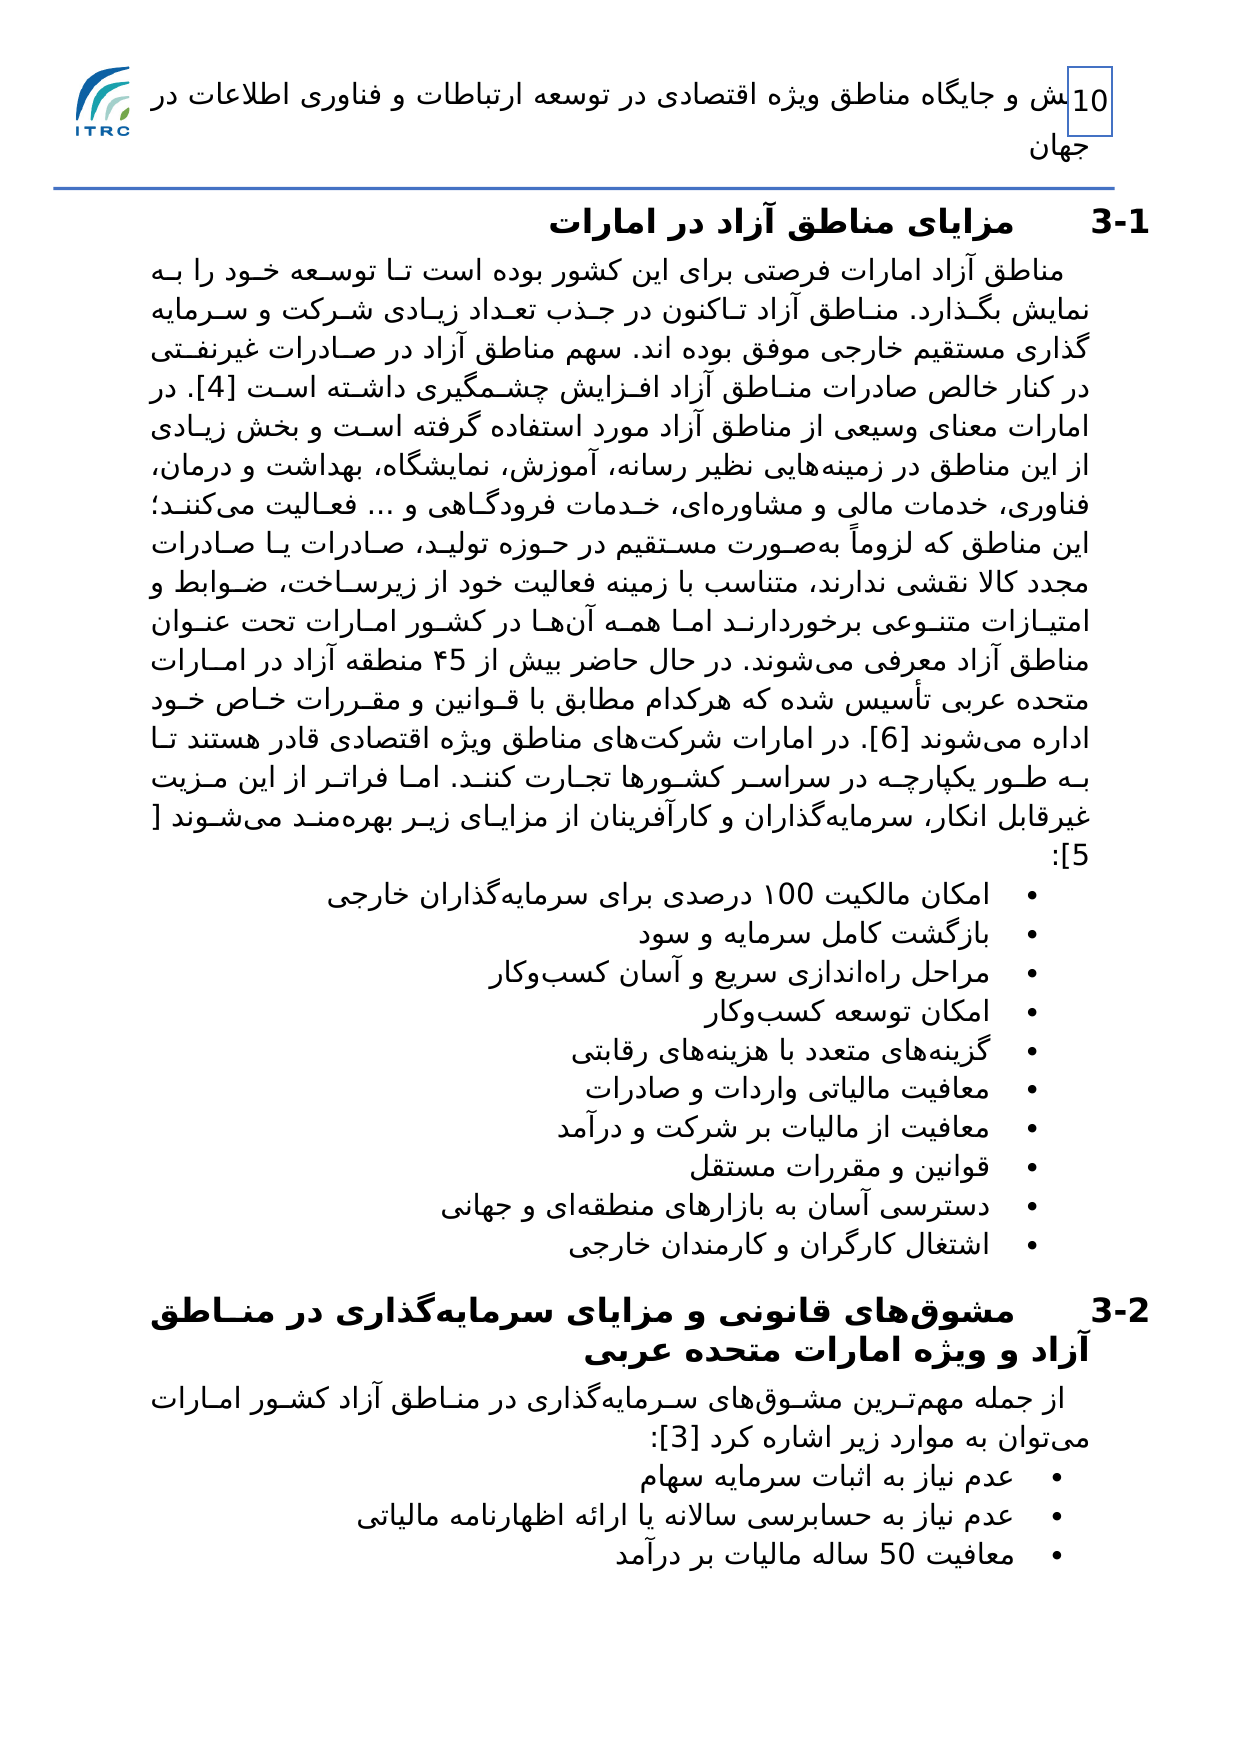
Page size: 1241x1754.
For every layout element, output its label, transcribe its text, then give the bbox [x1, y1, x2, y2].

list عدم نیاز به حسابرسی سالانه یا ارائه اظهارنامه مالیاتی [150, 1499, 1053, 1533]
list دسترسی آسان به بازارهای منطقه‌ای و جهانی [150, 1189, 1028, 1223]
subtitle مزایای مناطق آزاد در امارات [150, 202, 1090, 241]
list بازگشت کامل سرمایه و سود [150, 916, 1028, 950]
list اشتغال کارگران و کارمندان خارجی [150, 1228, 1028, 1262]
list معافیت 50 ساله مالیات بر درآمد [150, 1538, 1053, 1572]
list قوانین و مقررات مستقل [150, 1150, 1028, 1184]
picture [75, 66, 130, 136]
list امکان مالکیت ۱00 درصدی برای سرمایه‌گذاران خارجی [150, 877, 1028, 911]
list مراحل راه‌اندازی سریع و آسان کسب‌وکار [150, 955, 1028, 989]
subtitle مشوق‌های قانونی و مزایای سرمایه‌گذاری در مناطق آزاد و ویژه امارات متحده عربی [150, 1292, 1090, 1369]
list عدم نیاز به اثبات سرمایه سهام [150, 1460, 1053, 1494]
list امکان توسعه کسب‌وکار [150, 994, 1028, 1028]
text مناطق آزاد امارات فرصتی برای این کشور بوده است تا توسعه خود را به نمایش بگذارد. مناطق آزاد تاکنون در جذب تعداد زیادی شرکت و سرمایه گذاری مستقیم خارجی موفق بوده اند. سهم مناطق آزاد در صادرات غیرنفتی در کنار خالص صادرات مناطق آزاد افزایش چشمگیری داشته است ‏[4]. در امارات معنای وسیعی از مناطق آزاد مورد استفاده گرفته است و بخش زیادی از این مناطق در زمینه‌هایی نظیر رسانه، آموزش، نمایشگاه، بهداشت و درمان، فناوری، خدمات مالی و مشاوره‌ای، خدمات فرودگاهی و ... فعالیت می‌کنند؛ این مناطق که لزوماً به‌صورت مستقیم در حوزه تولید، صادرات یا صادرات مجدد کالا نقشی ندارند، متناسب با زمینه فعالیت خود از زیرساخت، ضوابط و امتیازات متنوعی برخوردارند اما همه آن‌ها در کشور امارات تحت عنوان مناطق آزاد معرفی می‌شوند. در حال حاضر بیش از ۴5 منطقه آزاد در امارات متحده عربی تأسیس شده که هرکدام مطابق با قوانین و مقررات خاص خود اداره می‌شوند ‏[6]. در امارات شرکت‌های مناطق ویژه اقتصادی قادر هستند تا به طور یکپارچه در سراسر کشورها تجارت کنند. اما فراتر از این مزیت غیرقابل انکار، سرمایه‌گذاران و کارآفرینان از مزایای زیر بهره‌مند می‌شوند ‏[5]: [150, 254, 1090, 872]
text از جمله مهم‌ترین مشوق‌های سرمایه‌گذاری در مناطق آزاد کشور امارات می‌توان به موارد زیر اشاره کرد ‏[3]: [150, 1382, 1090, 1455]
list معافیت مالیاتی واردات و صادرات [150, 1072, 1028, 1106]
list معافیت از مالیات بر شرکت و درآمد [150, 1111, 1028, 1145]
list گزینه‌های متعدد با هزینه‌های رقابتی [150, 1033, 1028, 1067]
